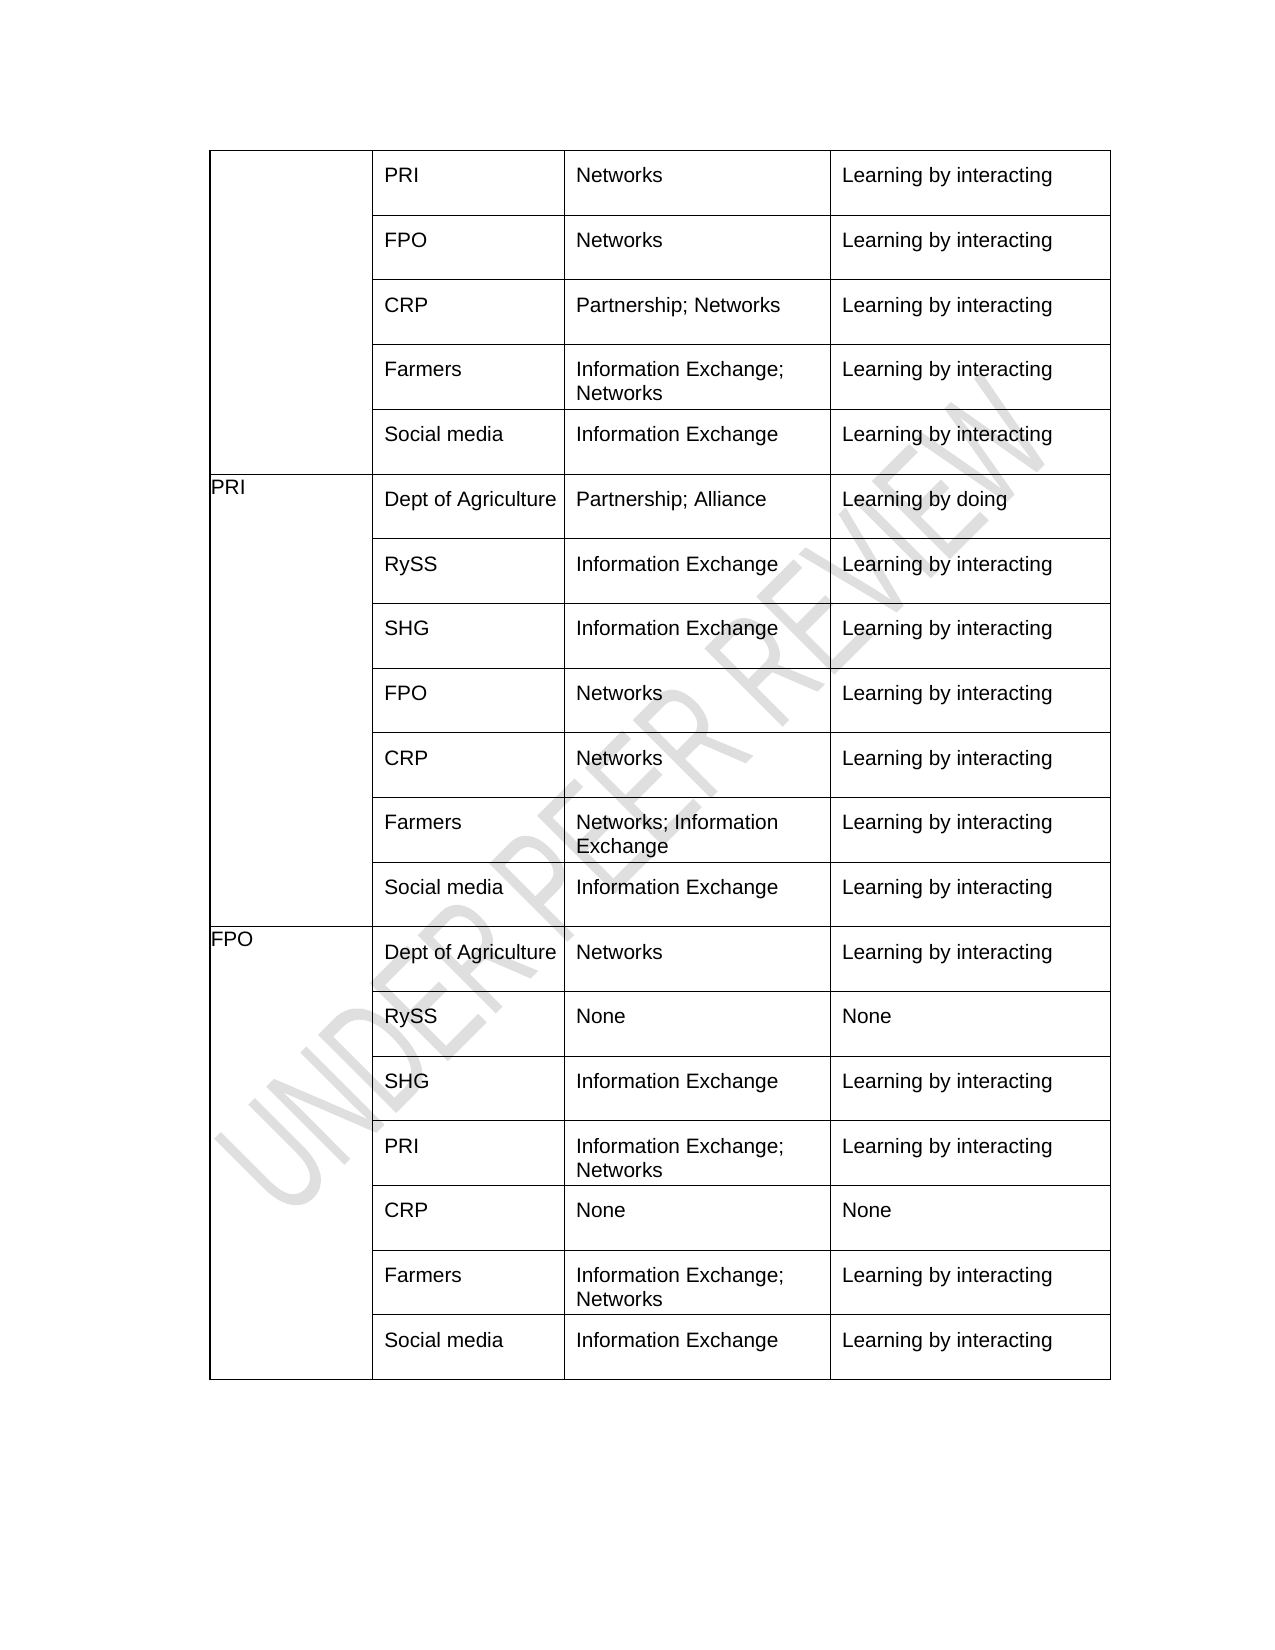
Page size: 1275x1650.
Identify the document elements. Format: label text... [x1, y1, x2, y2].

table_cell Information Exchange [565, 1057, 830, 1120]
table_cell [831, 1315, 1110, 1379]
table_cell PRI [211, 475, 372, 926]
table_cell Learning by interacting [831, 927, 1110, 991]
table_cell Networks [565, 927, 830, 991]
table_cell Learning by interacting [831, 733, 1110, 797]
table_cell Information Exchange [565, 604, 830, 667]
table_cell Networks [565, 733, 830, 797]
table_cell Farmers [373, 1251, 564, 1314]
table_cell Learning by doing [831, 475, 1110, 538]
table_cell Learning by interacting [831, 539, 1110, 603]
table_cell Learning by interacting [831, 216, 1110, 279]
table_cell Social media [373, 863, 564, 926]
table_cell Learning by interacting [831, 151, 1110, 215]
table_cell Learning by interacting [831, 798, 1110, 862]
table_cell None [831, 992, 1110, 1056]
table_cell Information Exchange [565, 1315, 830, 1379]
table_cell PRI [373, 151, 564, 215]
table_cell None [565, 992, 830, 1056]
table_cell Partnership; Alliance [565, 475, 830, 538]
table_cell Learning by interacting [831, 410, 1110, 473]
table_cell PRI [373, 1121, 564, 1185]
table_cell Learning by interacting [831, 669, 1110, 732]
table_cell None [565, 1186, 830, 1250]
table_cell Networks [565, 151, 830, 215]
table_cell Networks [565, 216, 830, 279]
table_cell SHG [373, 604, 564, 667]
table_cell FPO [211, 927, 372, 1379]
table_cell Farmers [373, 798, 564, 862]
table_cell Social media [373, 1315, 564, 1379]
table_cell Farmers [373, 345, 564, 409]
table_cell Partnership; Networks [565, 280, 830, 344]
table_cell Learning by interacting [831, 1121, 1110, 1185]
table_cell Information Exchange; Networks [565, 1121, 830, 1185]
table_cell FPO [373, 669, 564, 732]
table_cell Learning by interacting [831, 345, 1110, 409]
table_cell None [831, 1186, 1110, 1250]
table_cell Networks; Information Exchange [565, 798, 830, 862]
table_cell FPO [373, 216, 564, 279]
table_cell Learning by interacting [831, 1057, 1110, 1120]
table_cell Learning by interacting [831, 1251, 1110, 1314]
table_cell Dept of Agriculture [373, 475, 564, 538]
table_cell Dept of Agriculture [373, 927, 564, 991]
table_cell Networks [565, 669, 830, 732]
table_cell CRP [373, 280, 564, 344]
table_cell CRP [373, 1186, 564, 1250]
table_cell Information Exchange [565, 539, 830, 603]
table_cell Information Exchange; Networks [565, 1251, 830, 1314]
table_cell RySS [373, 992, 564, 1056]
table_cell Learning by interacting [831, 604, 1110, 667]
table_cell Social media [373, 410, 564, 473]
table_cell Learning by interacting [831, 280, 1110, 344]
table_cell RySS [373, 539, 564, 603]
table_cell Information Exchange [565, 410, 830, 473]
table_cell SHG [373, 1057, 564, 1120]
table_cell Information Exchange; Networks [565, 345, 830, 409]
table_cell Information Exchange [565, 863, 830, 926]
table_cell CRP [373, 733, 564, 797]
table_cell Learning by interacting [831, 863, 1110, 926]
